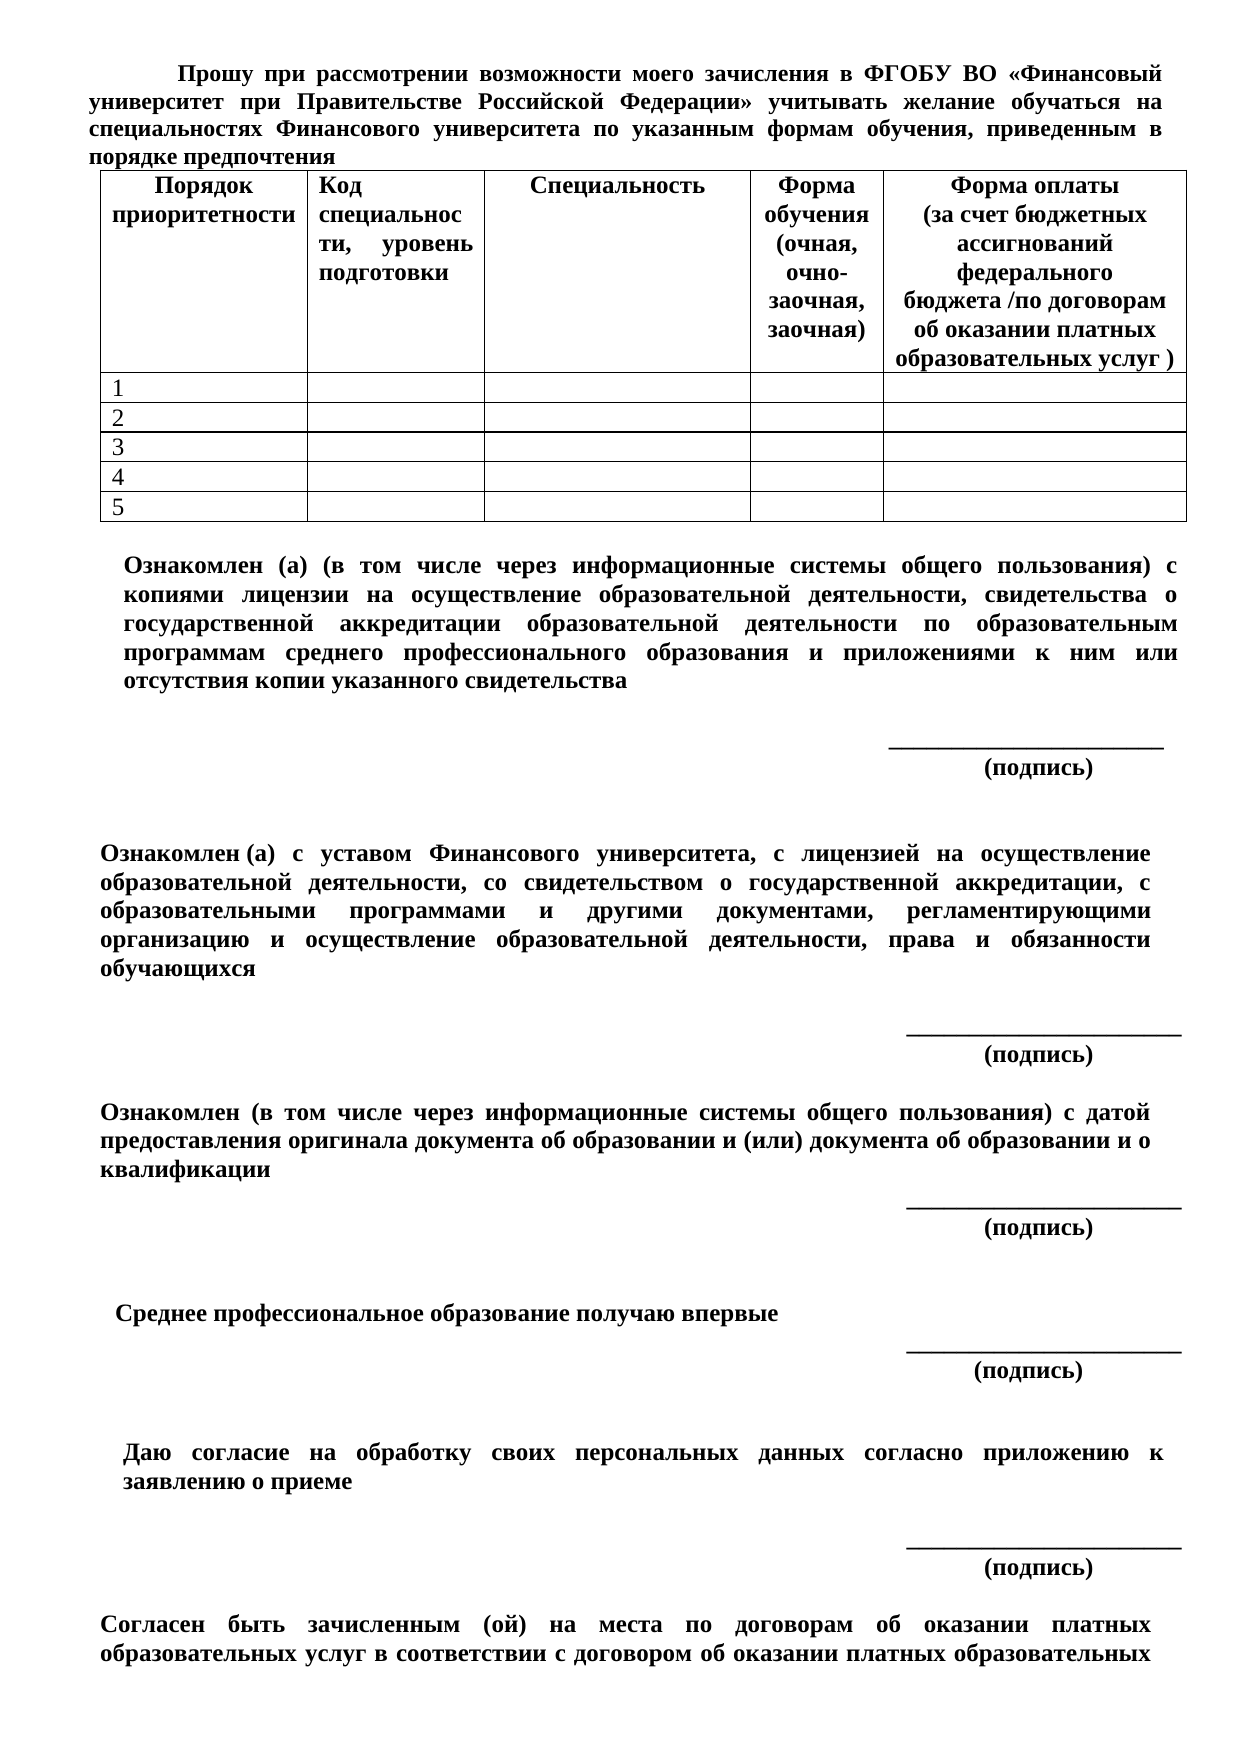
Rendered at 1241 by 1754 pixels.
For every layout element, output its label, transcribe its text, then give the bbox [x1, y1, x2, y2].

table_header Даю согласие на обработку своих персональных данных согласно приложению к заявлению о приеме [112, 1437, 1175, 1494]
table_cell 1 [101, 373, 307, 402]
table_header Код специальности, уровень подготовки [308, 171, 484, 372]
text (подпись) [974, 1356, 1163, 1384]
table_cell [884, 433, 1186, 461]
table_cell [308, 373, 484, 402]
text (подпись) [839, 1039, 1163, 1068]
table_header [89, 1610, 1163, 1667]
table_cell [884, 492, 1186, 521]
table_cell [308, 433, 484, 461]
table_cell [751, 462, 883, 491]
text Прошу при рассмотрении возможности моего зачисления в ФГОБУ ВО «Финансовый университет при Правительстве Российской Федерации» учитывать желание обучаться на специальностях Финансового университета по указанным формам обучения, приведенным в порядке предпочтения [89, 59, 1163, 169]
table_cell 4 [101, 462, 307, 491]
table_cell [485, 462, 750, 491]
table_cell [308, 462, 484, 491]
text ______________________ [839, 1523, 1181, 1552]
table_header Ознакомлен (в том числе через информационные системы общего пользования) с датой предоставления оригинала документа об образовании и (или) документа об образовании и о квалификации [89, 1068, 1163, 1183]
table_cell 3 [101, 433, 307, 461]
table_cell [485, 492, 750, 521]
table_cell [308, 492, 484, 521]
text ______________________ [839, 1327, 1181, 1356]
text ______________________ [839, 1183, 1181, 1212]
text (подпись) [839, 752, 1163, 781]
table_cell [751, 403, 883, 431]
text ______________________ [839, 1011, 1181, 1039]
text (подпись) [839, 1552, 1163, 1581]
table_cell 2 [101, 403, 307, 431]
table_cell [884, 462, 1186, 491]
table_header Форма обучения (очная, очно-заочная, заочная) [751, 171, 883, 372]
table_cell [485, 403, 750, 431]
table_cell [751, 373, 883, 402]
table_header Среднее профессиональное образование получаю впервые [104, 1298, 1164, 1327]
table_cell [884, 403, 1186, 431]
table_cell [751, 433, 883, 461]
table_header Специальность [485, 171, 750, 372]
table_cell 5 [101, 492, 307, 521]
table_header Ознакомлен (а) (в том числе через информационные системы общего пользования) с копиями лицензии на осуществление образовательной деятельности, свидетельства о государственной аккредитации образовательной деятельности по образовательным программам среднего профессионального образования и приложениями к ним или отсутствия копии указанного свидетельства [112, 551, 1190, 694]
table_cell [308, 403, 484, 431]
table_cell [485, 373, 750, 402]
text ______________________ [89, 723, 1163, 752]
table_cell [485, 433, 750, 461]
table_header Форма оплаты (за счет бюджетных ассигнований федерального бюджета /по договорам об оказании платных образовательных услуг ) [884, 171, 1186, 372]
table_header Порядок приоритетности [101, 171, 307, 372]
table_cell [884, 373, 1186, 402]
table_header Ознакомлен (а) с уставом Финансового университета, с лицензией на осуществление образовательной деятельности, со свидетельством о государственной аккредитации, с образовательными программами и другими документами, регламентирующими организацию и осуществление образовательной деятельности, права и обязанности обучающихся [89, 781, 1163, 1011]
table_cell [751, 492, 883, 521]
text (подпись) [839, 1212, 1163, 1241]
